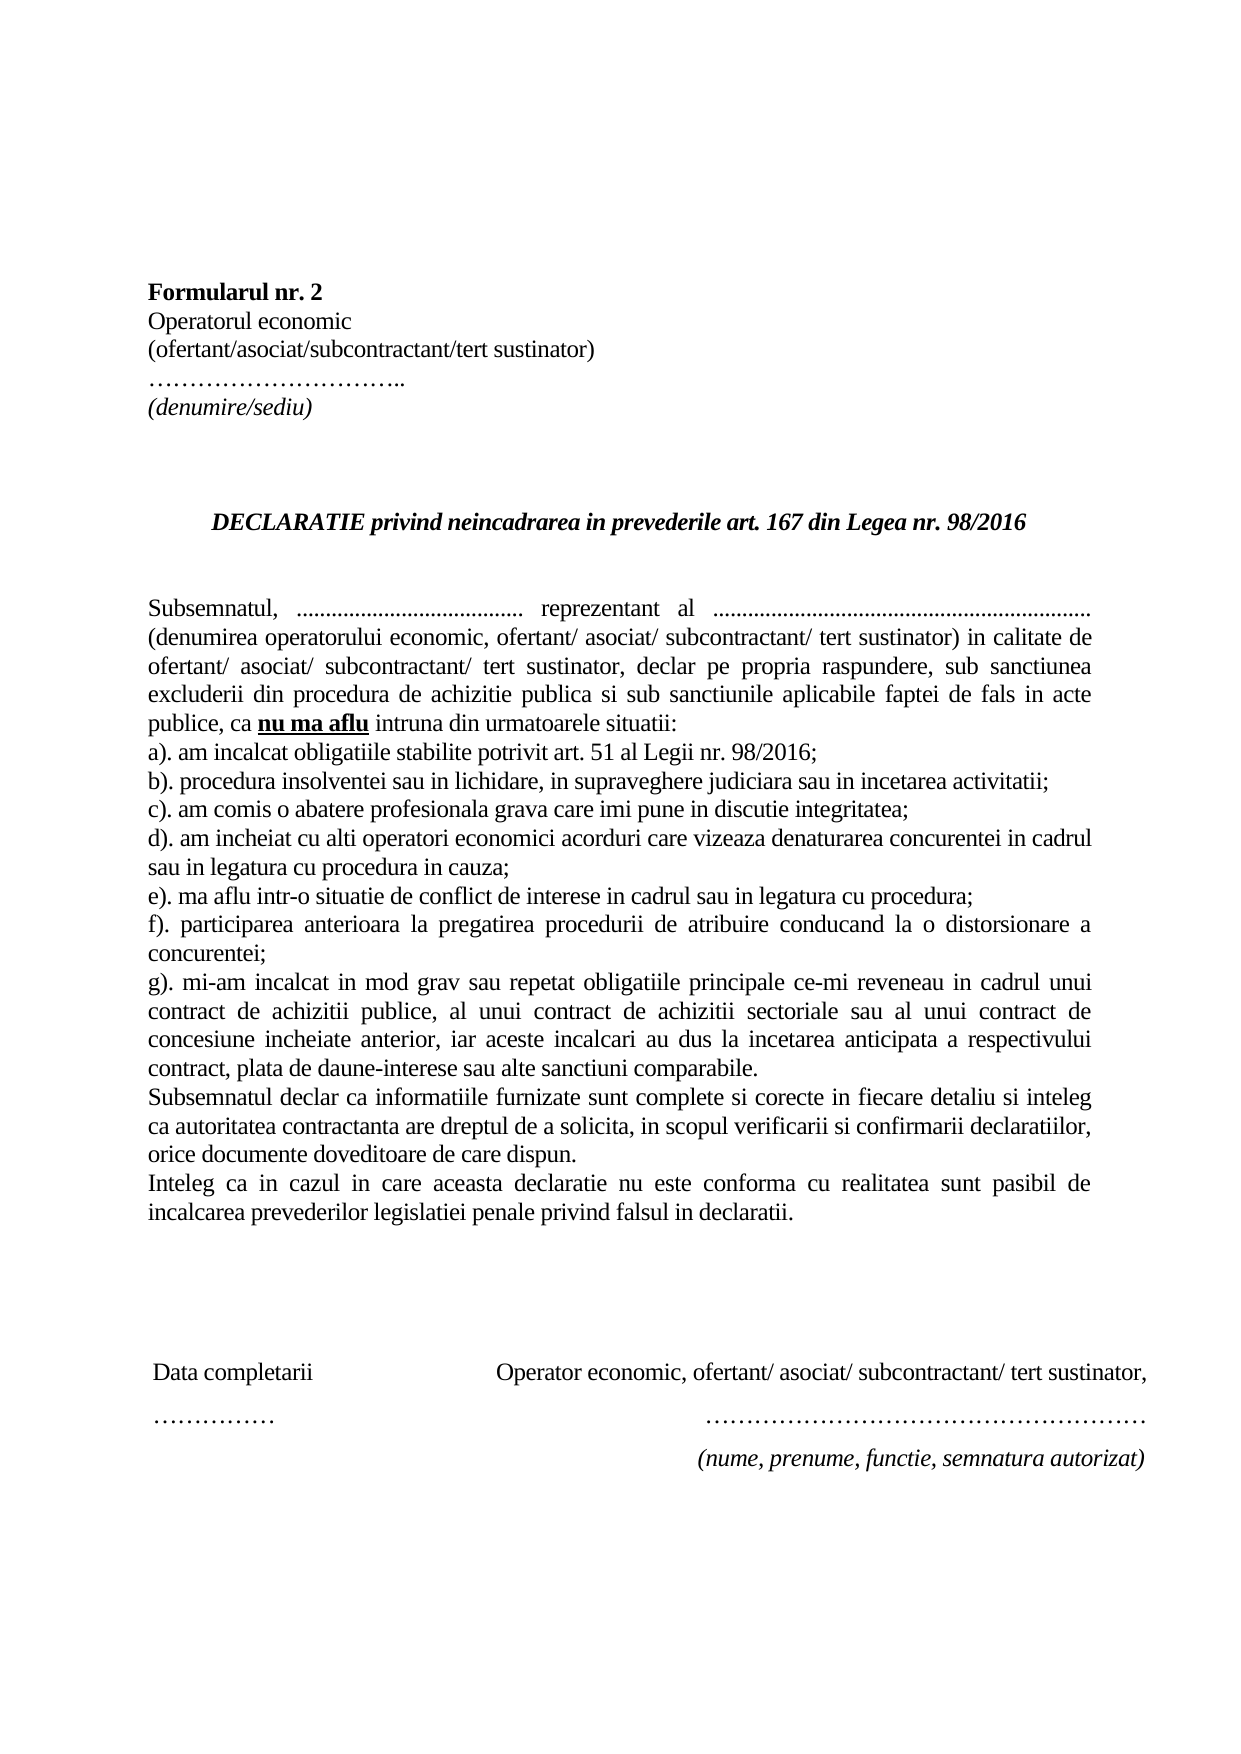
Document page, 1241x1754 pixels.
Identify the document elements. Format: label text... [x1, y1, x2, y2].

text Operatorul economic [148, 306, 1093, 334]
text DECLARATIE privind neincadrarea in prevederile art. 167 din Legea nr. 98/2016 [148, 507, 1093, 536]
text d). am incheiat cu alti operatori economici acorduri care vizeaza denaturarea concurentei in cadrul sau in legatura cu procedura in cauza; [148, 823, 1093, 881]
text b). procedura insolventei sau in lichidare, in supraveghere judiciara sau in incetarea activitatii; [148, 766, 1093, 794]
text Subsemnatul declar ca informatiile furnizate sunt complete si corecte in fiecare detaliu si inteleg ca autoritatea contractanta are dreptul de a solicita, in scopul verificarii si confirmarii declaratiilor, orice documente doveditoare de care dispun. [148, 1082, 1093, 1168]
text a). am incalcat obligatiile stabilite potrivit art. 51 al Legii nr. 98/2016; [148, 737, 1093, 766]
text Inteleg ca in cazul in care aceasta declaratie nu este conforma cu realitatea sunt pasibil de incalcarea prevederilor legislatiei penale privind falsul in declaratii. [148, 1168, 1093, 1226]
table_header Operator economic, ofertant/ asociat/ subcontractant/ tert sustinator, ……………………………………………… (nume, prenume, functie, semnatura autorizat) [415, 1355, 1149, 1531]
table_header Data completarii …………… [151, 1355, 415, 1531]
text (ofertant/asociat/subcontractant/tert sustinator) [148, 334, 1093, 363]
text g). mi-am incalcat in mod grav sau repetat obligatiile principale ce-mi reveneau in cadrul unui contract de achizitii publice, al unui contract de achizitii sectoriale sau al unui contract de concesiune incheiate anterior, iar aceste incalcari au dus la incetarea anticipata a respectivului contract, plata de daune-interese sau alte sanctiuni comparabile. [148, 967, 1093, 1082]
text ………………………….. [148, 363, 1093, 392]
text Subsemnatul, ....................................... reprezentant al ................................................................. (denumirea operatorului economic, ofertant/ asociat/ subcontractant/ tert sustinator) in calitate de ofertant/ asociat/ subcontractant/ tert sustinator, declar pe propria raspundere, sub sanctiunea excluderii din procedura de achizitie publica si sub sanctiunile aplicabile faptei de fals in acte publice, ca nu ma aflu intruna din urmatoarele situatii: [148, 593, 1093, 737]
text c). am comis o abatere profesionala grava care imi pune in discutie integritatea; [148, 794, 1093, 823]
text (denumire/sediu) [148, 392, 1093, 421]
text Formularul nr. 2 [148, 277, 1093, 306]
text e). ma aflu intr-o situatie de conflict de interese in cadrul sau in legatura cu procedura; [148, 881, 1093, 909]
text f). participarea anterioara la pregatirea procedurii de atribuire conducand la o distorsionare a concurentei; [148, 909, 1093, 967]
